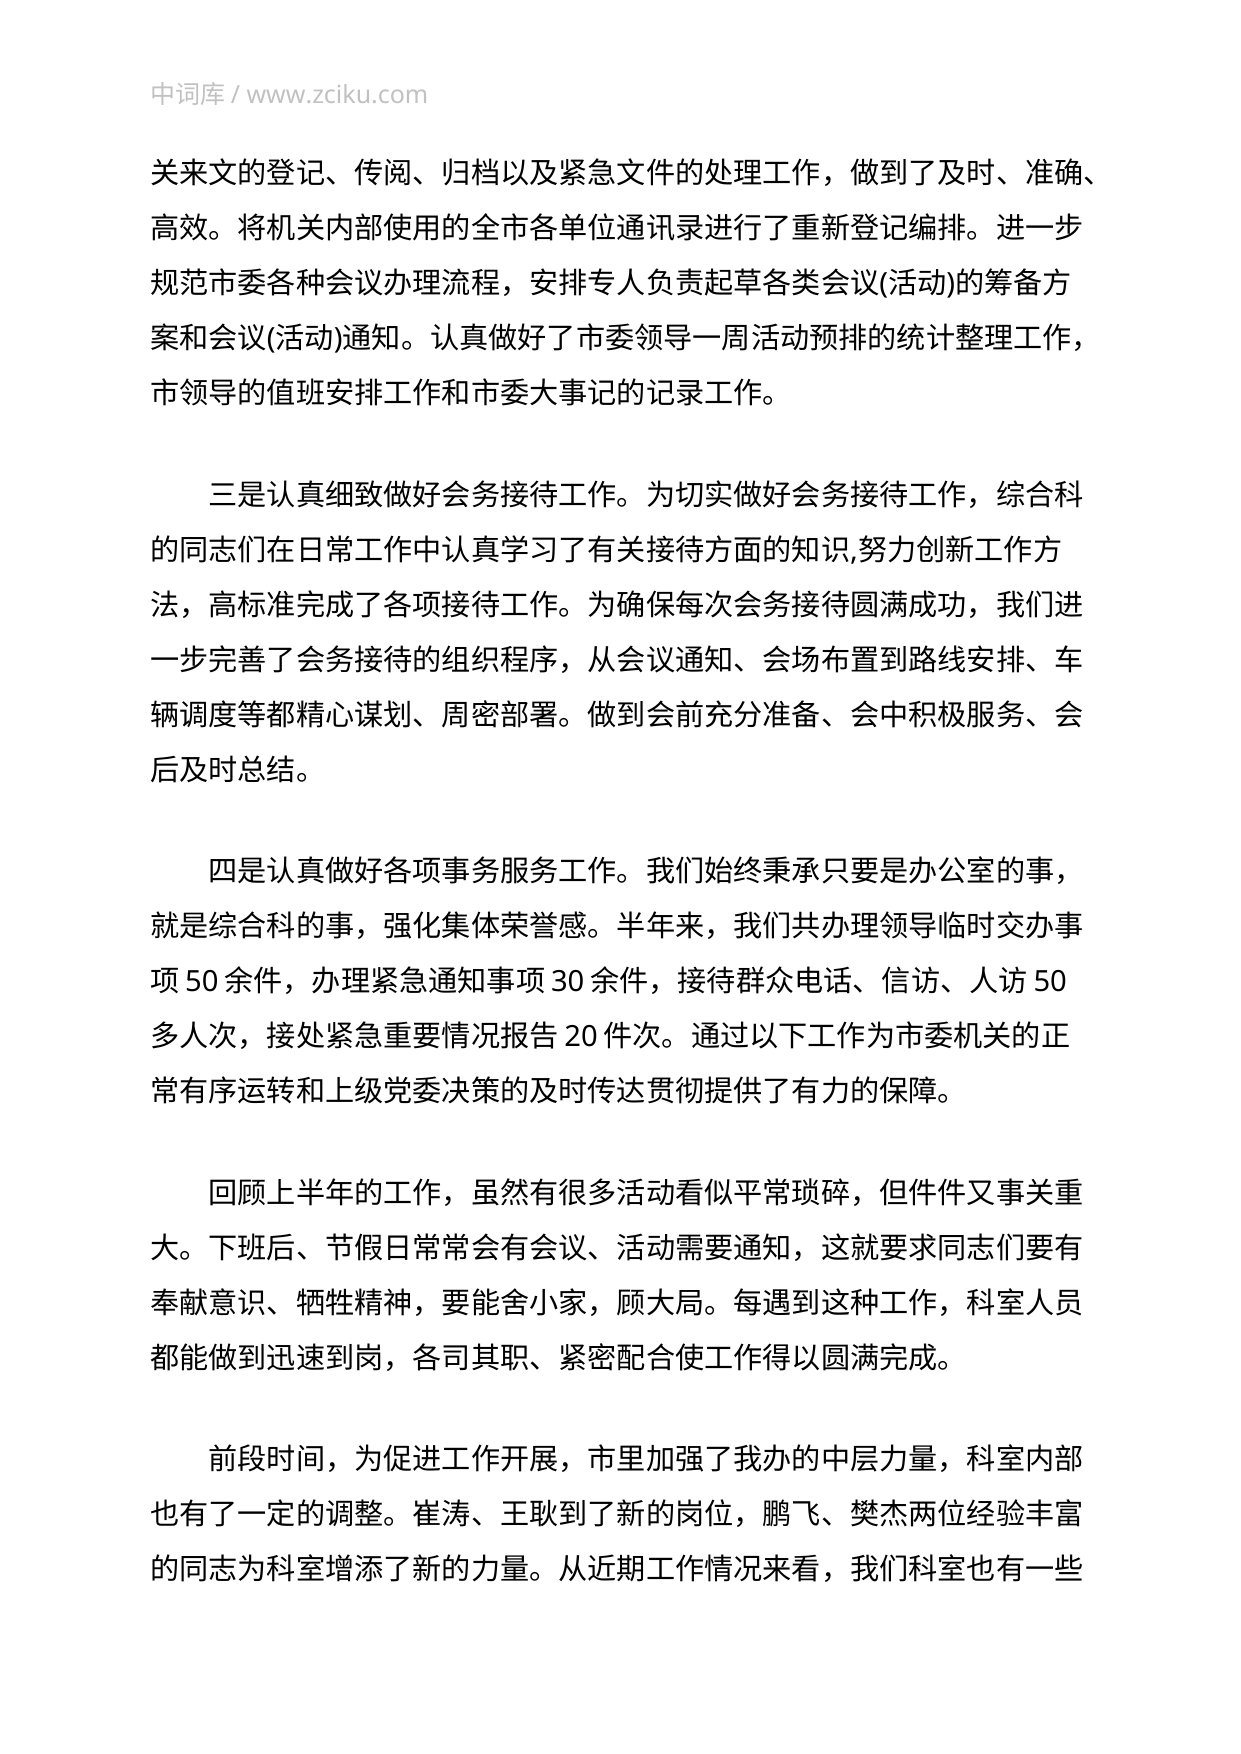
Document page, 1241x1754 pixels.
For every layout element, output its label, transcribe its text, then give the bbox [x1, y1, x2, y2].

text 三是认真细致做好会务接待工作。为切实做好会务接待工作，综合科的同志们在日常工作中认真学习了有关接待方面的知识,努力创新工作方法，高标准完成了各项接待工作。为确保每次会务接待圆满成功，我们进一步完善了会务接待的组织程序，从会议通知、会场布置到路线安排、车辆调度等都精心谋划、周密部署。做到会前充分准备、会中积极服务、会后及时总结。 [150, 472, 1090, 788]
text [150, 1436, 1090, 1588]
text 回顾上半年的工作，虽然有很多活动看似平常琐碎，但件件又事关重大。下班后、节假日常常会有会议、活动需要通知，这就要求同志们要有奉献意识、牺牲精神，要能舍小家，顾大局。每遇到这种工作，科室人员都能做到迅速到岗，各司其职、紧密配合使工作得以圆满完成。 [150, 1169, 1090, 1376]
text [150, 150, 1090, 412]
text 四是认真做好各项事务服务工作。我们始终秉承只要是办公室的事，就是综合科的事，强化集体荣誉感。半年来，我们共办理领导临时交办事项50余件，办理紧急通知事项30余件，接待群众电话、信访、人访50多人次，接处紧急重要情况报告20件次。通过以下工作为市委机关的正常有序运转和上级党委决策的及时传达贯彻提供了有力的保障。 [150, 848, 1090, 1110]
